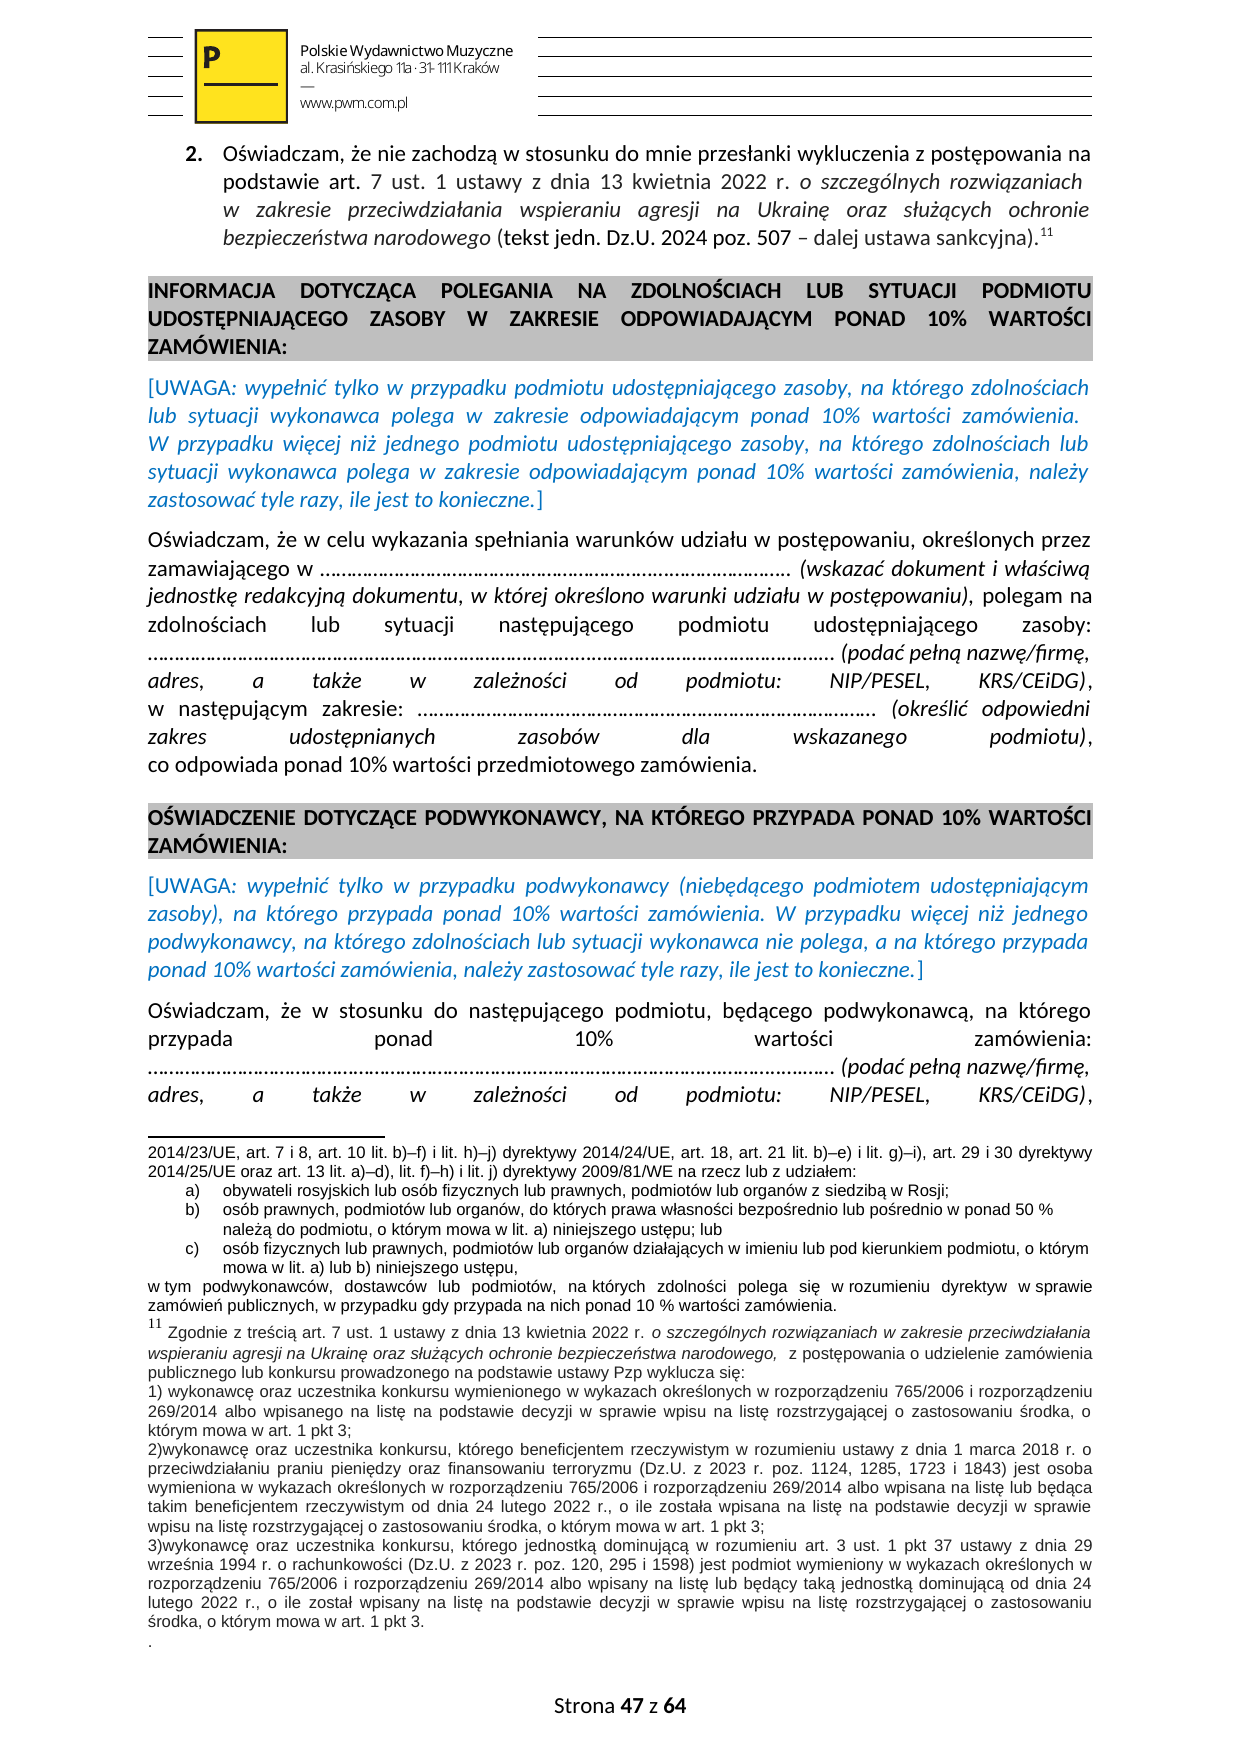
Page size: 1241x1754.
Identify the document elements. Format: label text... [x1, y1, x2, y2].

text Oświadczam, że w stosunku do następującego podmiotu, będącego podwykonawcą, na którego przypada ponad 10% wartości zamówienia: ……………………………………………………………………………………………….………..….…… (podać pełną nazwę/firmę, adres, a także w zależności od podmiotu: NIP/PESEL, KRS/CEiDG), nie zachodzą podstawy wykluczenia z postępowania o udzielenie zamówienia przewidziane w art. 5k Rozporządzenia 833/2014 w brzmieniu nadanym Rozporządzeniem 2022/576. [148, 996, 1093, 1108]
text [UWAGA: wypełnić tylko w przypadku podmiotu udostępniającego zasoby, na którego zdolnościach lub sytuacji wykonawca polega w zakresie odpowiadającym ponad 10% wartości zamówienia. W przypadku więcej niż jednego podmiotu udostępniającego zasoby, na którego zdolnościach lub sytuacji wykonawca polega w zakresie odpowiadającym ponad 10% wartości zamówienia, należy zastosować tyle razy, ile jest to konieczne.] [148, 373, 1093, 513]
list Oświadczam, że nie zachodzą w stosunku do mnie przesłanki wykluczenia z postępowania na podstawie art. 7 ust. 1 ustawy z dnia 13 kwietnia 2022 r. o szczególnych rozwiązaniach w zakresie przeciwdziałania wspieraniu agresji na Ukrainę oraz służących ochronie bezpieczeństwa narodowego (tekst jedn. Dz.U. 2024 poz. 507 – dalej ustawa sankcyjna). [185, 139, 1093, 251]
text OŚWIADCZENIE DOTYCZĄCE PODWYKONAWCY, NA KTÓREGO PRZYPADA PONAD 10% WARTOŚCI ZAMÓWIENIA: [148, 803, 1093, 859]
text Oświadczam, że w celu wykazania spełniania warunków udziału w postępowaniu, określonych przez zamawiającego w ………………………………………………………...………………….. (wskazać dokument i właściwą jednostkę redakcyjną dokumentu, w której określono warunki udziału w postępowaniu), polegam na zdolnościach lub sytuacji następującego podmiotu udostępniającego zasoby: ………………………………………………………………………...…………………………………….… (podać pełną nazwę/firmę, adres, a także w zależności od podmiotu: NIP/PESEL, KRS/CEiDG), w następującym zakresie: …………………………………………………………………………… (określić odpowiedni zakres udostępnianych zasobów dla wskazanego podmiotu), co odpowiada ponad 10% wartości przedmiotowego zamówienia. [148, 526, 1093, 778]
text [UWAGA: wypełnić tylko w przypadku podwykonawcy (niebędącego podmiotem udostępniającym zasoby), na którego przypada ponad 10% wartości zamówienia. W przypadku więcej niż jednego podwykonawcy, na którego zdolnościach lub sytuacji wykonawca nie polega, a na którego przypada ponad 10% wartości zamówienia, należy zastosować tyle razy, ile jest to konieczne.] [148, 871, 1093, 983]
text INFORMACJA DOTYCZĄCA POLEGANIA NA ZDOLNOŚCIACH LUB SYTUACJI PODMIOTU UDOSTĘPNIAJĄCEGO ZASOBY W ZAKRESIE ODPOWIADAJĄCYM PONAD 10% WARTOŚCI ZAMÓWIENIA: [148, 276, 1093, 361]
